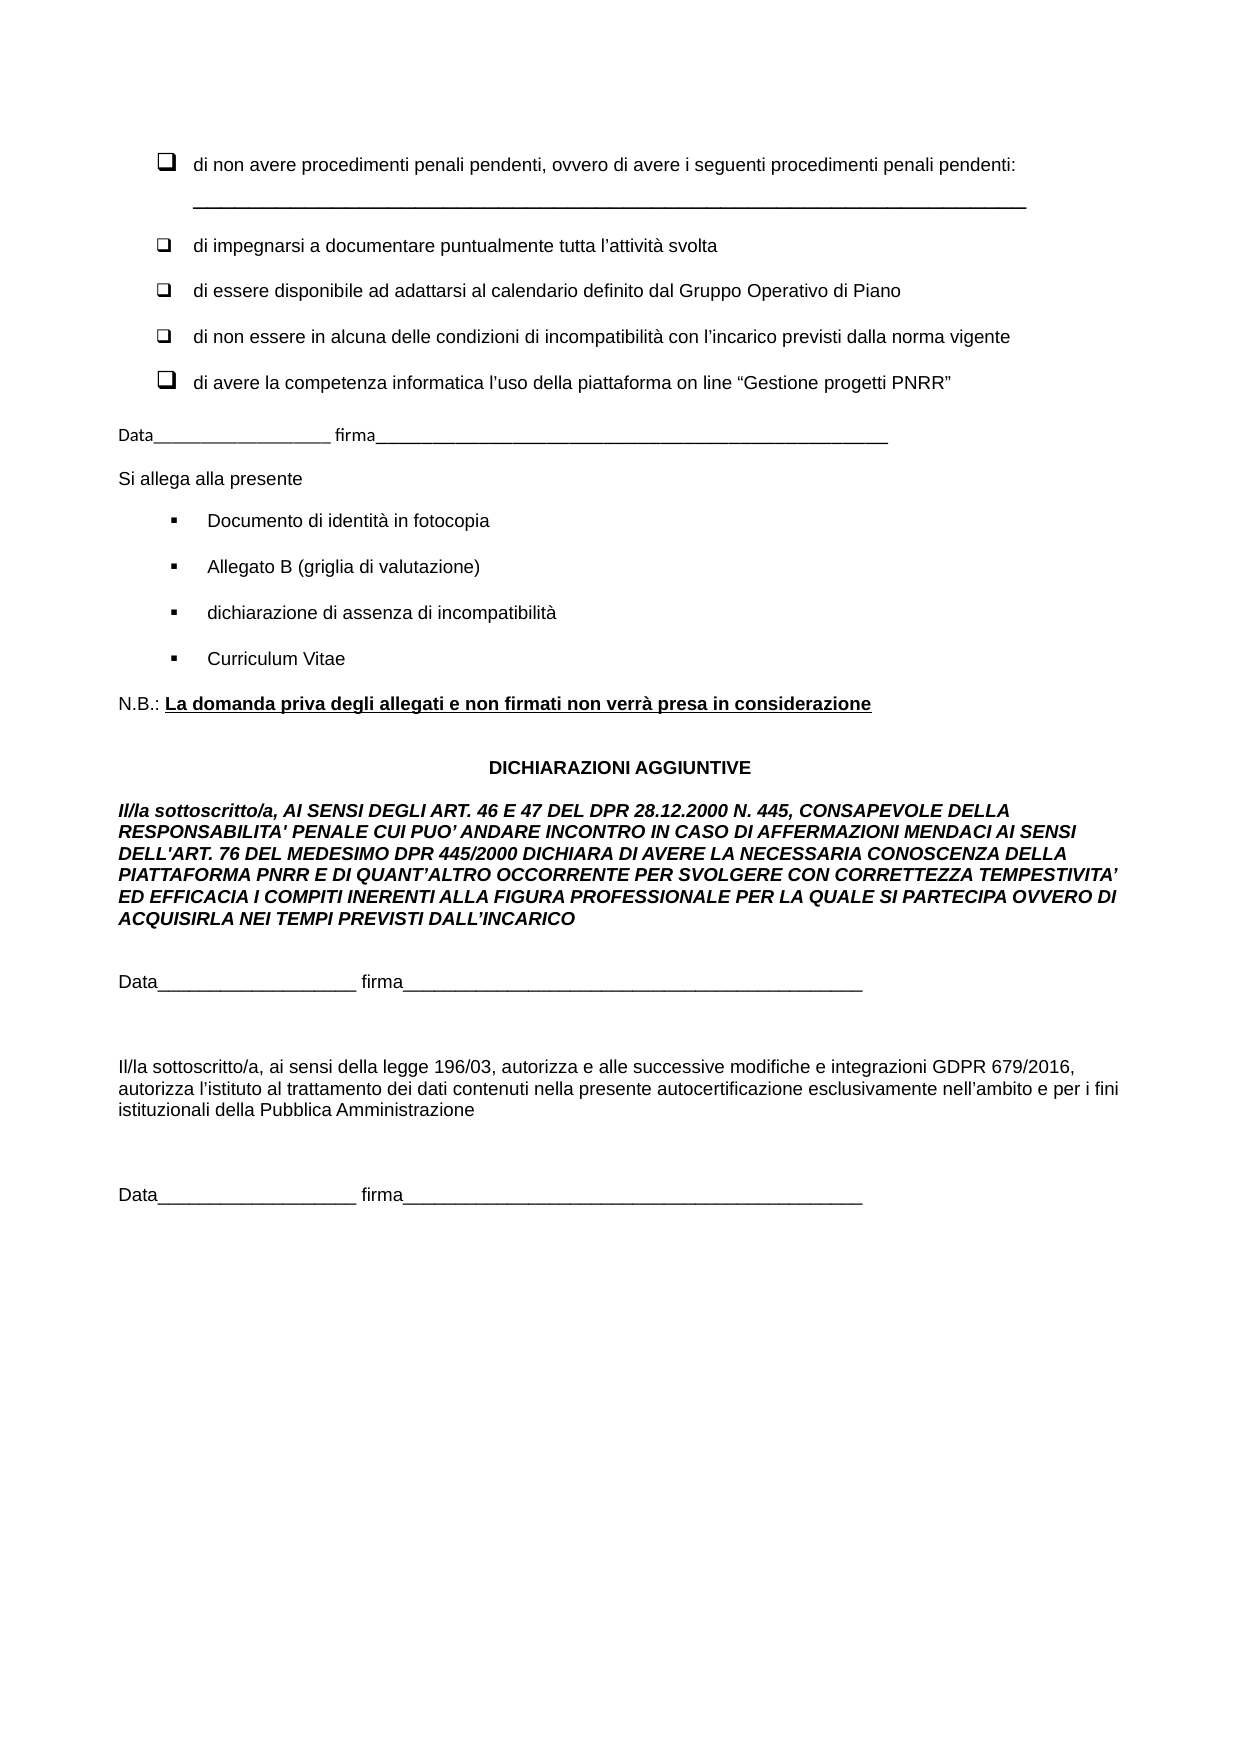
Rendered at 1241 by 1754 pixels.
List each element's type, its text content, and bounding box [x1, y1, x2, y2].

text Data___________________ firma_____________________________________________ [118, 419, 1122, 447]
list di non essere in alcuna delle condizioni di incompatibilità con l’incarico previsti dalla norma vigente [156, 326, 1122, 348]
text DELL'ART. 76 DEL MEDESIMO DPR 445/2000 DICHIARA DI AVERE LA NECESSARIA CONOSCENZA DELLA [118, 843, 1122, 864]
text Il/la sottoscritto/a, ai sensi della legge 196/03, autorizza e alle successive modifiche e integrazioni GDPR 679/2016, autorizza l’istituto al trattamento dei dati contenuti nella presente autocertificazione esclusivamente nell’ambito e per i fini istituzionali della Pubblica Amministrazione [118, 1056, 1122, 1121]
list Allegato B (griglia di valutazione) [169, 556, 1122, 578]
text N.B.: La domanda priva degli allegati e non firmati non verrà presa in considerazione [118, 693, 1122, 715]
list di essere disponibile ad adattarsi al calendario definito dal Gruppo Operativo di Piano [156, 280, 1122, 302]
text RESPONSABILITA' PENALE CUI PUO’ ANDARE INCONTRO IN CASO DI AFFERMAZIONI MENDACI AI SENSI [118, 821, 1122, 843]
text Data___________________ firma____________________________________________ [118, 971, 1122, 993]
text DICHIARAZIONI AGGIUNTIVE [118, 757, 1122, 779]
list di impegnarsi a documentare puntualmente tutta l’attività svolta [156, 234, 1122, 256]
list di avere la competenza informatica l’uso della piattaforma on line “Gestione progetti PNRR” [156, 372, 1122, 395]
list Curriculum Vitae [169, 647, 1122, 669]
list dichiarazione di assenza di incompatibilità [169, 602, 1122, 623]
text Data___________________ firma____________________________________________ [118, 1184, 1122, 1206]
text PIATTAFORMA PNRR E DI QUANT’ALTRO OCCORRENTE PER SVOLGERE CON CORRETTEZZA TEMPESTIVITA’ ED EFFICACIA I COMPITI INERENTI ALLA FIGURA PROFESSIONALE PER LA QUALE SI PARTECIPA OVVERO DI ACQUISIRLA NEI TEMPI PREVISTI DALL’INCARICO [118, 864, 1122, 929]
list Documento di identità in fotocopia [169, 510, 1122, 532]
text Si allega alla presente [118, 468, 1122, 489]
text Il/la sottoscritto/a, AI SENSI DEGLI ART. 46 E 47 DEL DPR 28.12.2000 N. 445, CONSAPEVOLE DELLA [118, 799, 1122, 821]
list di non avere procedimenti penali pendenti, ovvero di avere i seguenti procedimenti penali pendenti: ____________________________________________________________ [156, 148, 1122, 209]
